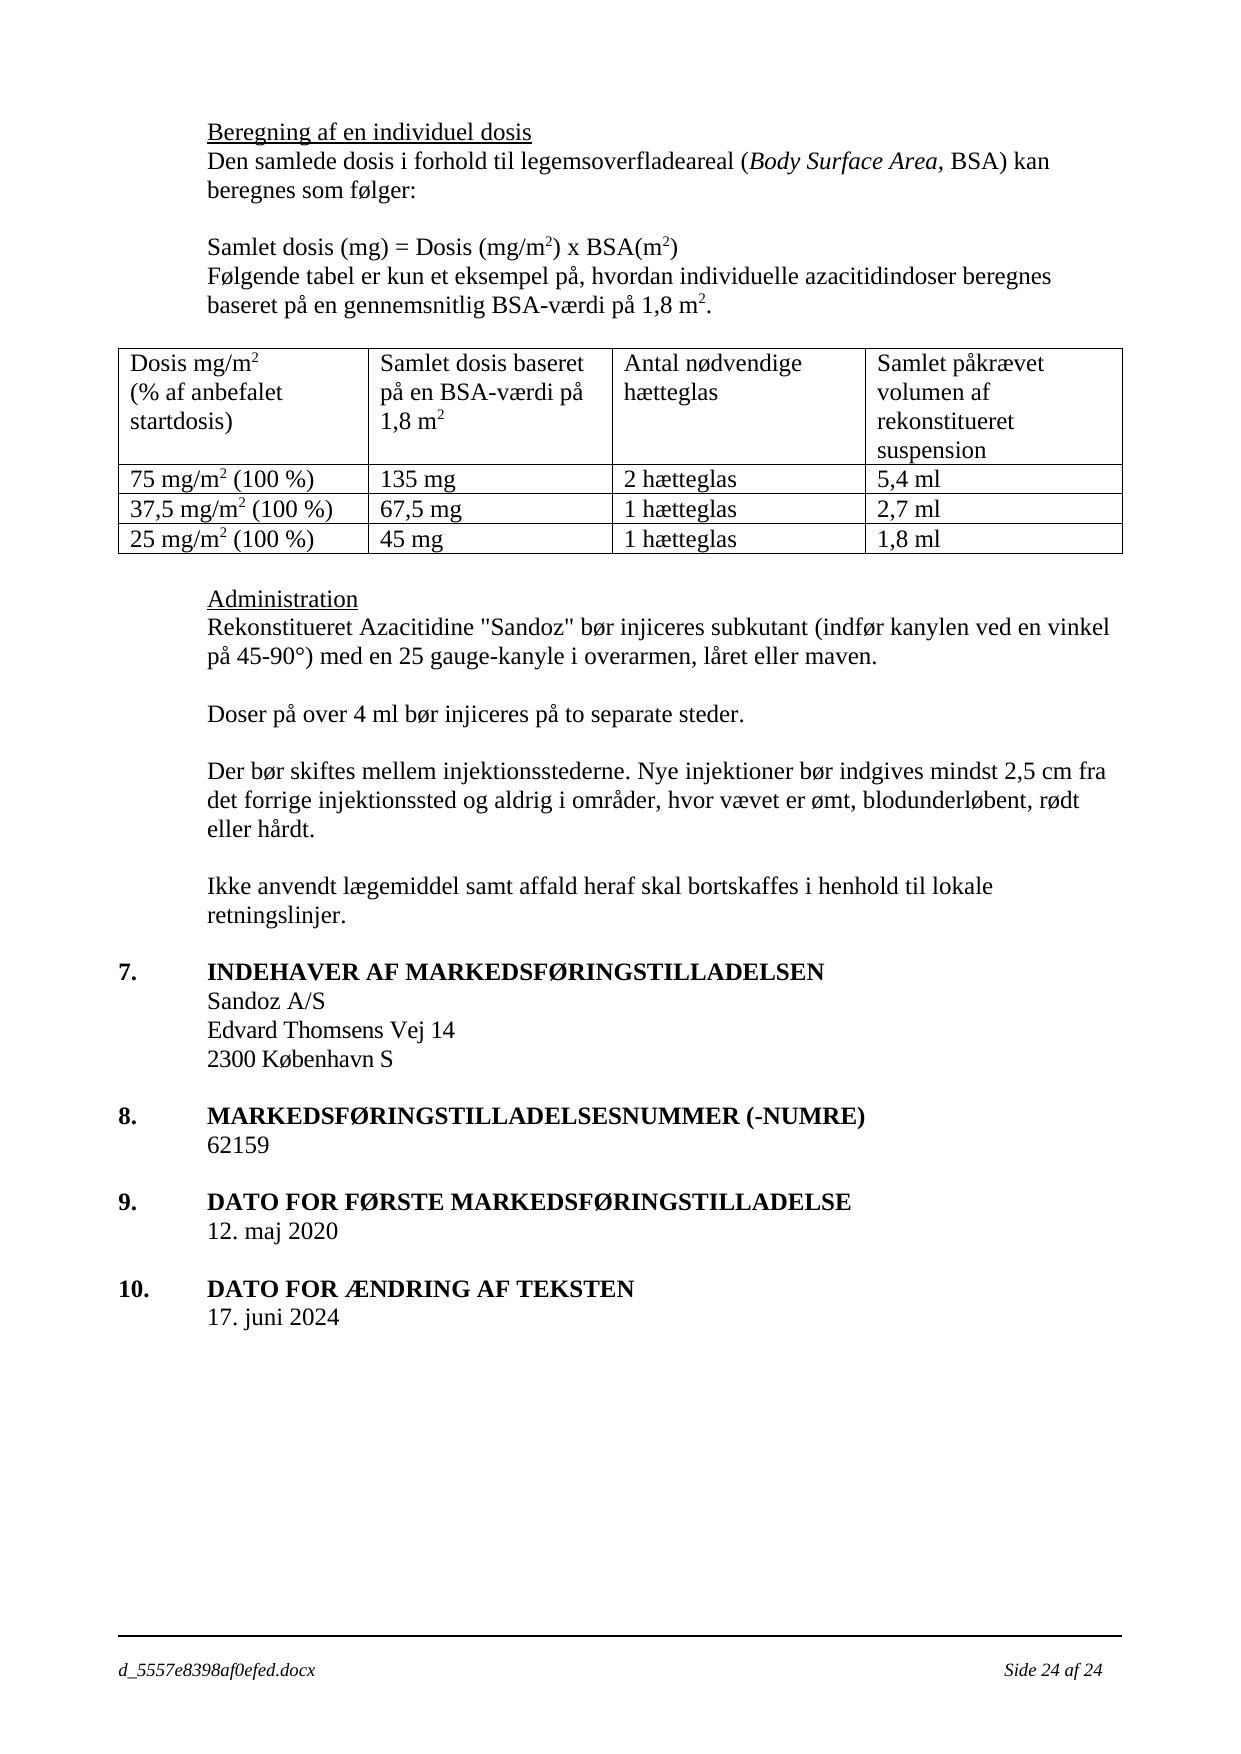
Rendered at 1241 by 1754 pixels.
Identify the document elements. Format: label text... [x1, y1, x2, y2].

text 9. DATO FOR FØRSTE MARKEDSFØRINGSTILLADELSE [118, 1187, 1122, 1216]
text 12. maj 2020 [207, 1216, 1122, 1245]
table_cell 45 mg [369, 524, 612, 553]
table_header Dosis mg/m2 (% af anbefalet startdosis) [119, 349, 368, 463]
table_header Samlet påkrævet volumen af rekonstitueret suspension [866, 349, 1122, 463]
table_cell 1 hætteglas [613, 524, 865, 553]
text Sandoz A/S [207, 986, 1122, 1015]
table_header Samlet dosis baseret på en BSA-værdi på 1,8 m2 [369, 349, 612, 463]
text Der bør skiftes mellem injektionsstederne. Nye injektioner bør indgives mindst 2,5 cm fra det forrige injektionssted og aldrig i områder, hvor vævet er ømt, blodunderløbent, rødt eller hårdt. [207, 756, 1122, 842]
table_cell 25 mg/m2 (100 %) [119, 524, 368, 553]
table_cell 135 mg [369, 465, 612, 493]
text 2300 København S [207, 1044, 1122, 1072]
text Den samlede dosis i forhold til legemsoverfladeareal (Body Surface Area, BSA) kan beregnes som følger: [207, 146, 1122, 204]
text Ikke anvendt lægemiddel samt affald heraf skal bortskaffes i henhold til lokale retningslinjer. [207, 871, 1122, 929]
table_cell 67,5 mg [369, 494, 612, 523]
text 8. MARKEDSFØRINGSTILLADELSESNUMMER (-NUMRE) [118, 1101, 1122, 1130]
table_cell 2,7 ml [866, 494, 1122, 523]
table_header Antal nødvendige hætteglas [613, 349, 865, 463]
text Doser på over 4 ml bør injiceres på to separate steder. [207, 699, 1122, 727]
text Administration [207, 584, 1122, 612]
text 17. juni 2024 [207, 1302, 1122, 1331]
text 7. INDEHAVER AF MARKEDSFØRINGSTILLADELSEN [118, 957, 1122, 986]
table_cell 1 hætteglas [613, 494, 865, 523]
table_cell 37,5 mg/m2 (100 %) [119, 494, 368, 523]
text Beregning af en individuel dosis [207, 117, 1122, 146]
text 62159 [207, 1130, 1122, 1159]
text Edvard Thomsens Vej 14 [207, 1015, 1122, 1044]
text Følgende tabel er kun et eksempel på, hvordan individuelle azacitidindoser beregnes baseret på en gennemsnitlig BSA-værdi på 1,8 m2. [207, 261, 1122, 319]
table_cell 5,4 ml [866, 465, 1122, 493]
text Rekonstitueret Azacitidine "Sandoz" bør injiceres subkutant (indfør kanylen ved en vinkel på 45-90°) med en 25 gauge-kanyle i overarmen, låret eller maven. [207, 612, 1122, 670]
text 10. DATO FOR ÆNDRING AF TEKSTEN [118, 1274, 1122, 1302]
text Samlet dosis (mg) = Dosis (mg/m2) x BSA(m2) [207, 232, 1122, 261]
table_cell 2 hætteglas [613, 465, 865, 493]
table_cell 1,8 ml [866, 524, 1122, 553]
table_cell 75 mg/m2 (100 %) [119, 465, 368, 493]
